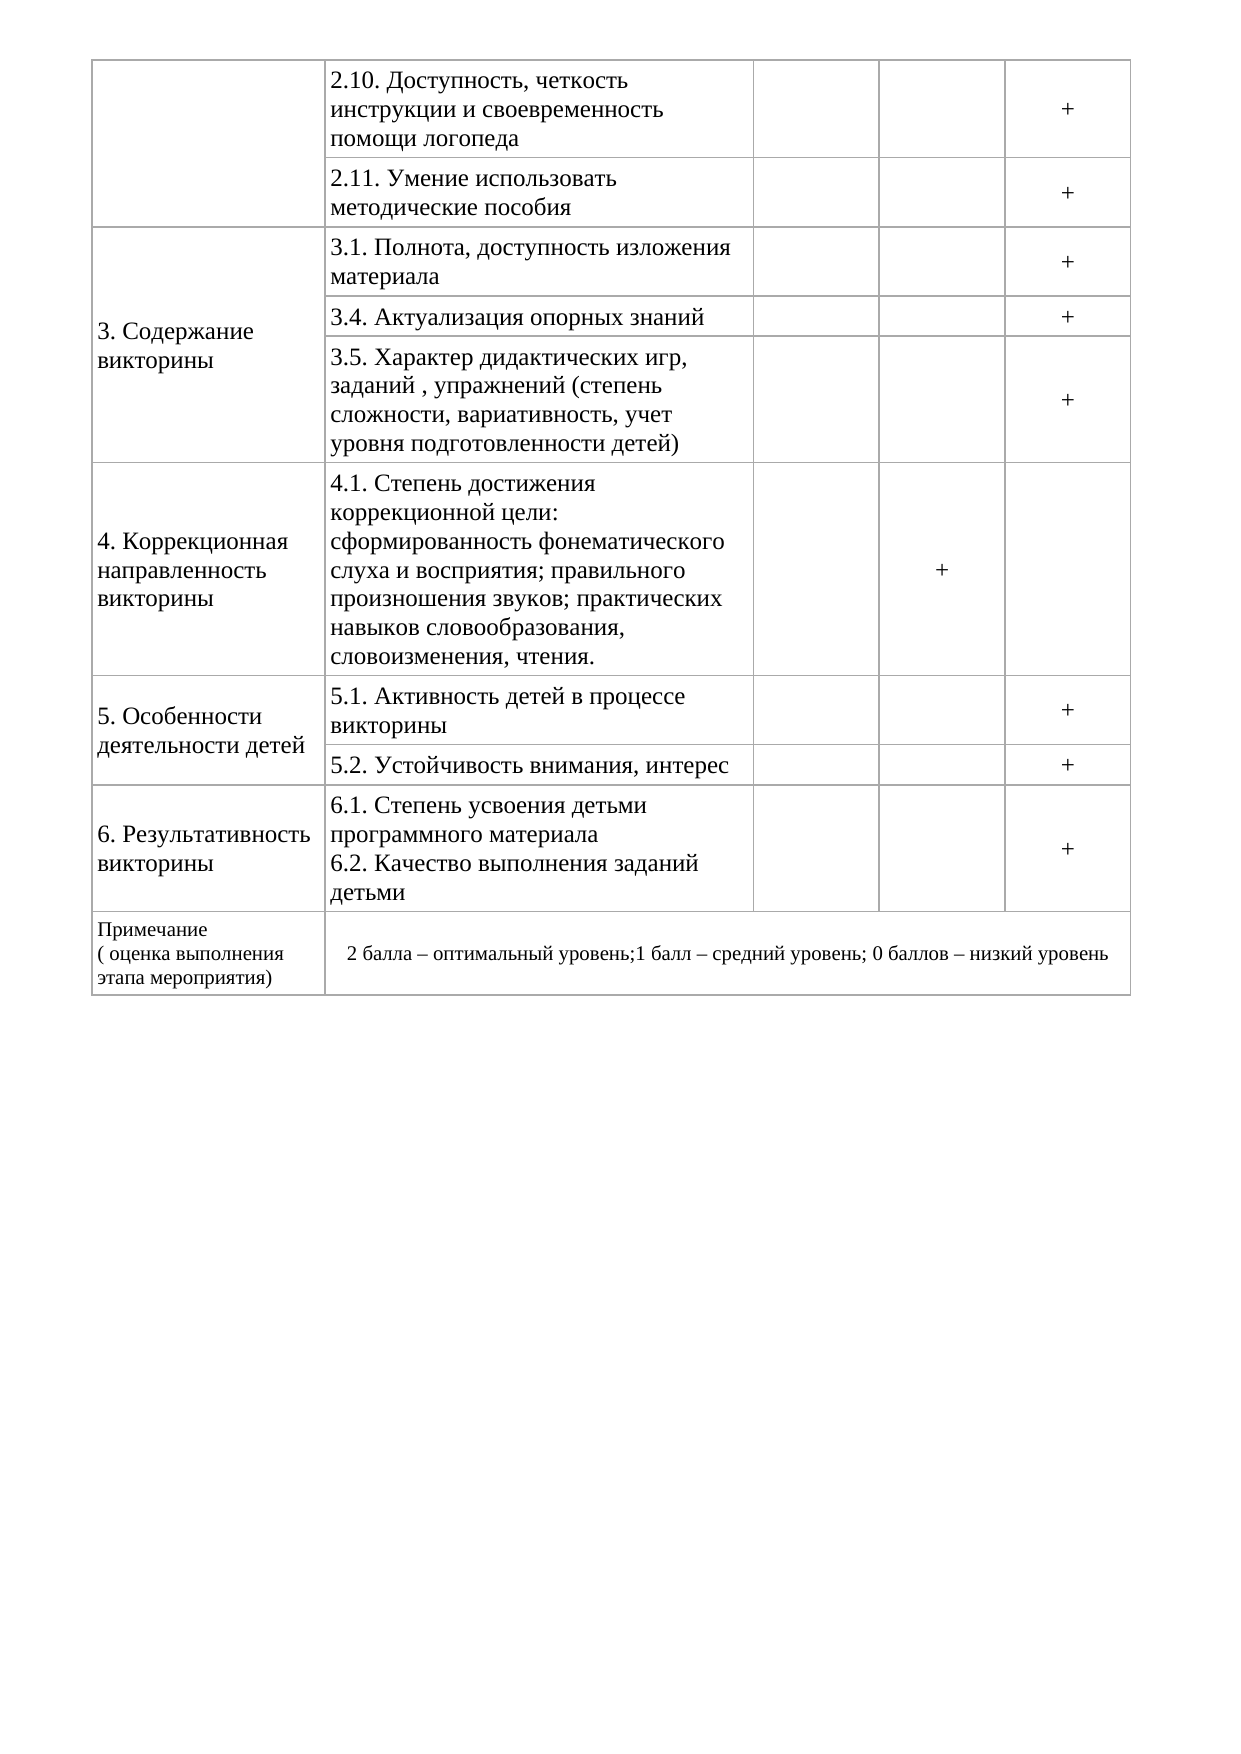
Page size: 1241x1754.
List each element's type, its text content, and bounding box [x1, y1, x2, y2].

table_cell + [1006, 676, 1130, 744]
table_cell 5.1. Активность детей в процессе викторины [326, 676, 753, 744]
table_cell + [1006, 786, 1130, 911]
table_cell 3. Содержание викторины [93, 228, 324, 462]
table_cell + [1006, 337, 1130, 462]
table_cell [880, 297, 1004, 335]
table_cell 3.4. Актуализация опорных знаний [326, 297, 753, 335]
table_cell [754, 228, 878, 295]
table_cell [754, 463, 878, 675]
table_cell [880, 786, 1004, 911]
table_cell [754, 158, 878, 226]
table_cell [754, 676, 878, 744]
table_cell [754, 61, 878, 157]
table_cell + [1006, 61, 1130, 157]
table_cell [754, 337, 878, 462]
table_cell 2.10. Доступность, четкость инструкции и своевременность помощи логопеда [326, 61, 753, 157]
table_cell 6. Результативность викторины [93, 786, 324, 911]
table_cell [754, 297, 878, 335]
table_cell [880, 158, 1004, 226]
table_cell 4.1. Степень достижения коррекционной цели: сформированность фонематического слуха и восприятия; правильного произношения звуков; практических навыков словообразования, словоизменения, чтения. [326, 463, 753, 675]
table_cell [1006, 463, 1130, 675]
table_cell + [1006, 745, 1130, 784]
table_cell 6.1. Степень усвоения детьми программного материала 6.2. Качество выполнения заданий детьми [326, 786, 753, 911]
table_cell 3.5. Характер дидактических игр, заданий , упражнений (степень сложности, вариативность, учет уровня подготовленности детей) [326, 337, 753, 462]
table_cell [880, 228, 1004, 295]
table_cell 2.11. Умение использовать методические пособия [326, 158, 753, 226]
table_cell + [1006, 228, 1130, 295]
table_cell 4. Коррекционная направленность викторины [93, 463, 324, 675]
table_cell [754, 786, 878, 911]
table_cell [880, 61, 1004, 157]
table_cell 5. Особенности деятельности детей [93, 676, 324, 784]
table_cell 2 балла – оптимальный уровень;1 балл – средний уровень; 0 баллов – низкий уровень [326, 912, 1130, 994]
table_cell 3.1. Полнота, доступность изложения материала [326, 228, 753, 295]
table_cell + [880, 463, 1004, 675]
table_cell [880, 745, 1004, 784]
table_cell [880, 676, 1004, 744]
table_cell [754, 745, 878, 784]
table_cell + [1006, 158, 1130, 226]
table_cell Примечание ( оценка выполнения этапа мероприятия) [93, 912, 324, 994]
table_cell + [1006, 297, 1130, 335]
table_cell 5.2. Устойчивость внимания, интерес [326, 745, 753, 784]
table_cell [880, 337, 1004, 462]
